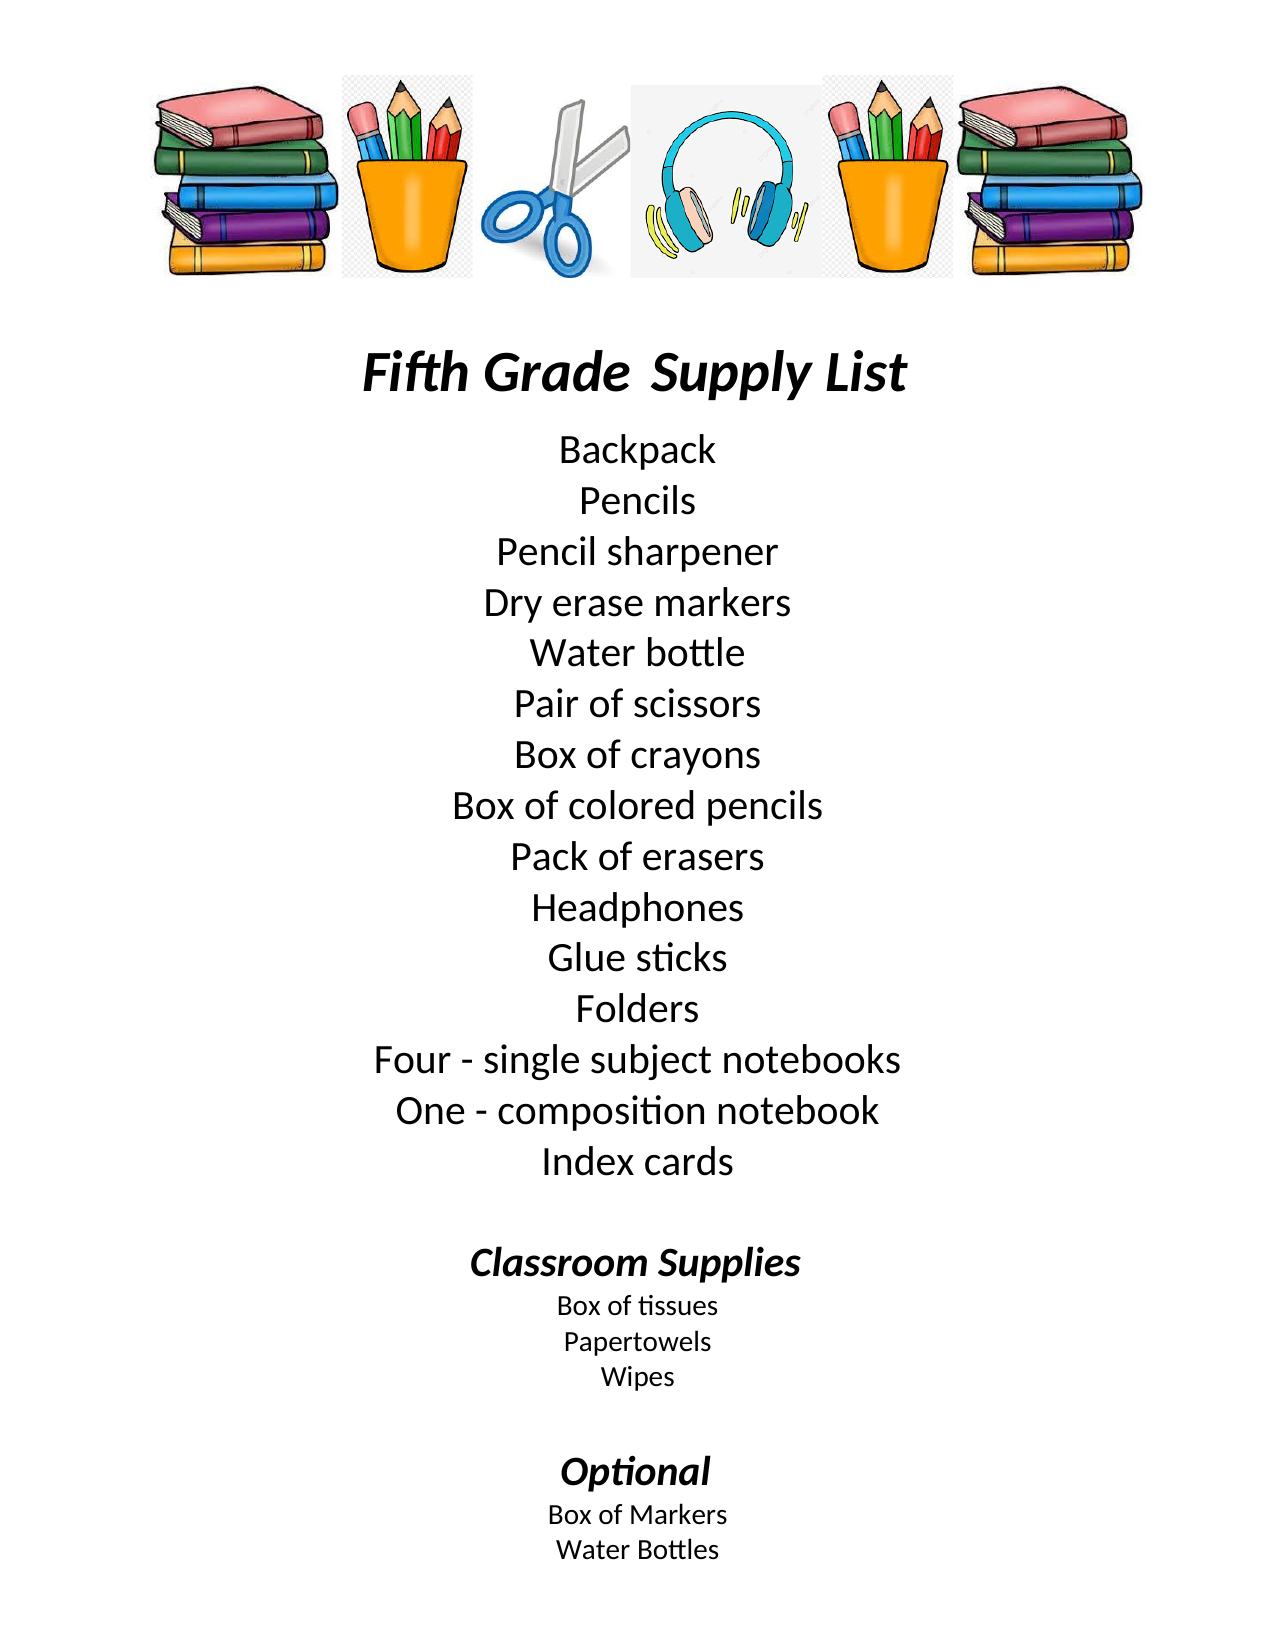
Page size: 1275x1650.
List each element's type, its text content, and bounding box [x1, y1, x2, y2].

text Backpack [75, 423, 1200, 474]
text Dry erase markers [75, 576, 1200, 626]
text Water Bottles [75, 1531, 1200, 1567]
text Box of Markers [75, 1496, 1200, 1531]
text Optional [75, 1445, 1200, 1496]
text Box of crayons [75, 728, 1200, 779]
text Water bottle [75, 626, 1200, 677]
text Four - single subject notebooks [75, 1033, 1200, 1084]
text Box of tissues [75, 1287, 1200, 1323]
text Pencil sharpener [75, 525, 1200, 576]
text Index cards [75, 1135, 1200, 1186]
text Papertowels [75, 1323, 1200, 1358]
text Box of colored pencils [75, 779, 1200, 830]
text Pack of erasers [75, 830, 1200, 881]
text Classroom Supplies [75, 1236, 1200, 1287]
text Pencils [75, 474, 1200, 525]
text Headphones [75, 881, 1200, 931]
text Glue sticks [75, 931, 1200, 982]
text One - composition notebook [75, 1084, 1200, 1135]
picture [150, 75, 1146, 278]
text Fifth Grade Supply List [75, 335, 1200, 406]
text Folders [75, 982, 1200, 1033]
text Pair of scissors [75, 677, 1200, 728]
text Wipes [75, 1358, 1200, 1394]
